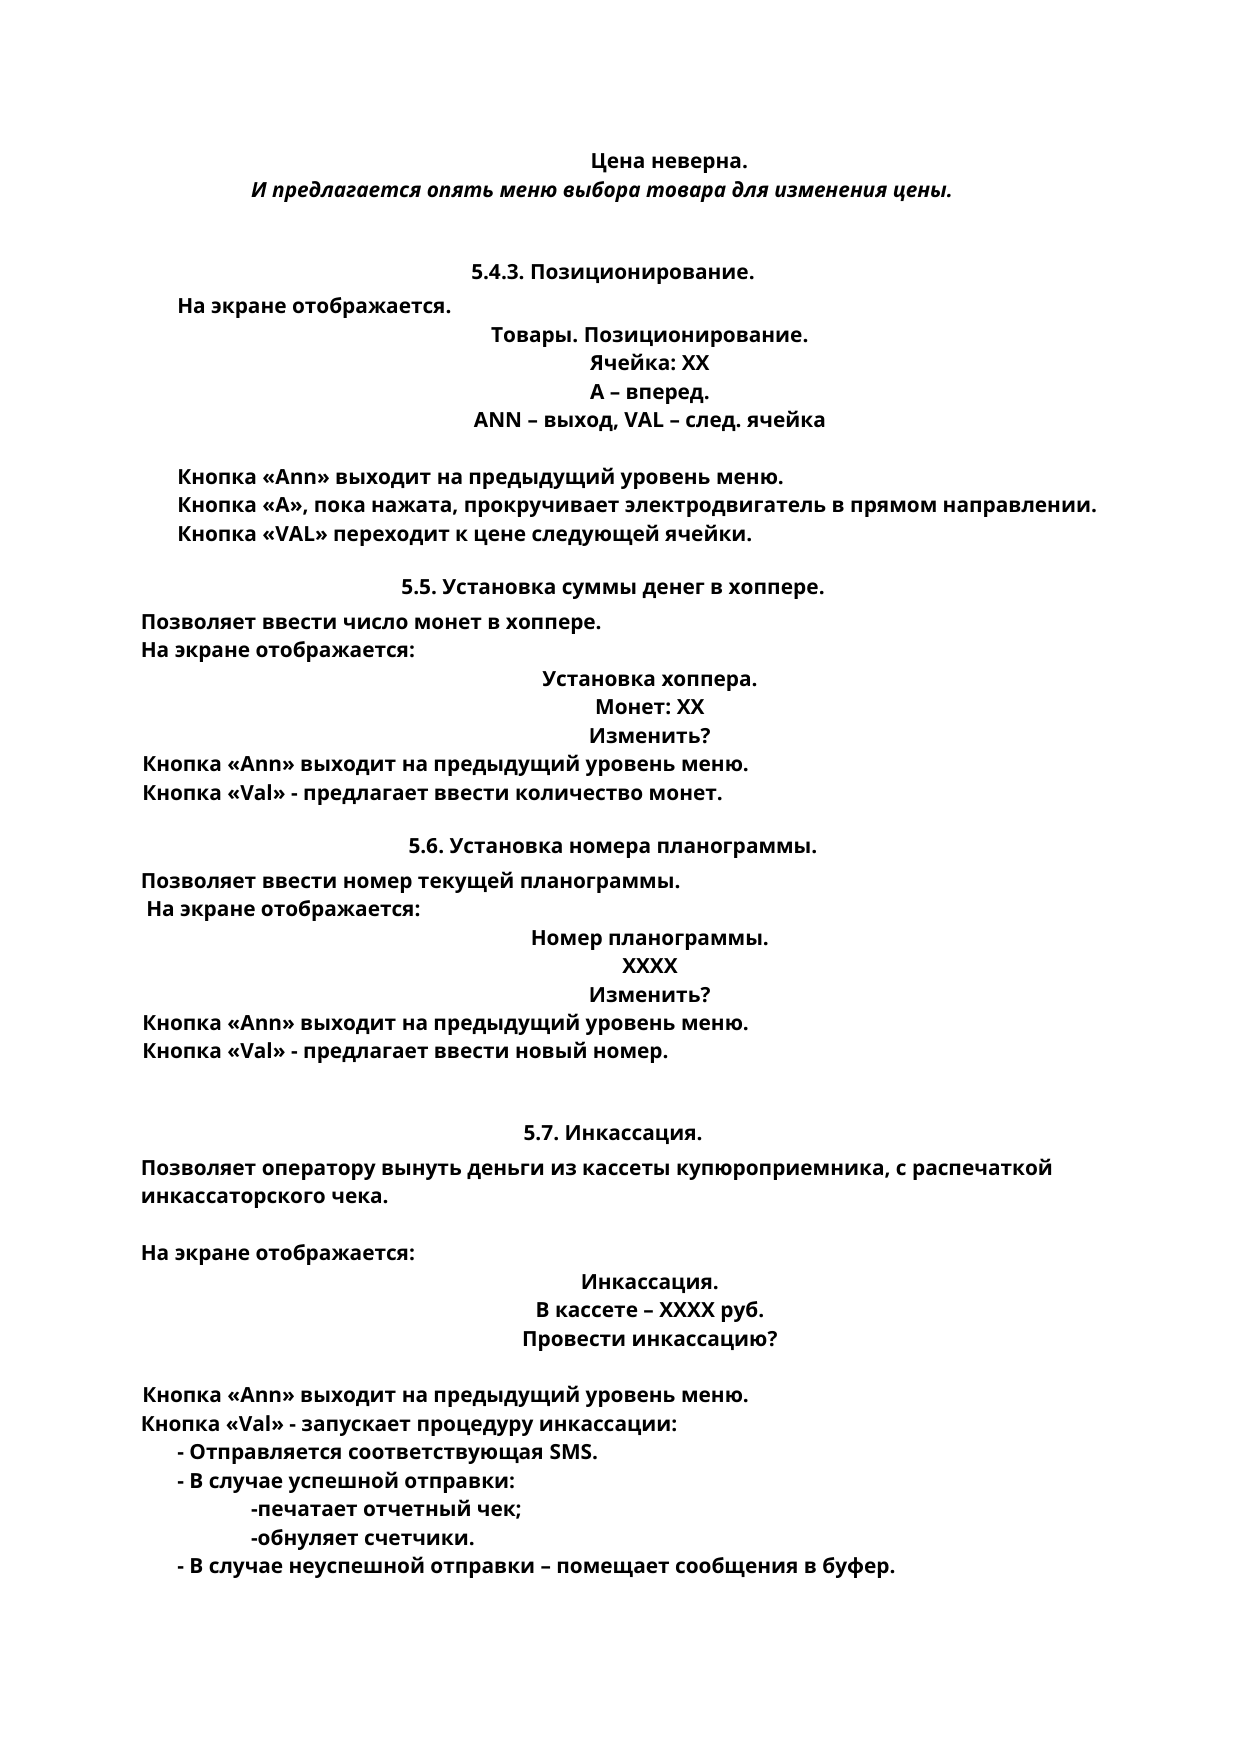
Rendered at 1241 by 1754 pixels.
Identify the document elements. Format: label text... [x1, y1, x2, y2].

text Кнопка «Val» - предлагает ввести новый номер. [142, 1037, 1196, 1065]
text A – вперед. [29, 377, 1196, 405]
text Кнопка «Val» - запускает процедуру инкассации: [141, 1409, 1196, 1437]
text -обнуляет счетчики. [141, 1523, 1196, 1551]
text На экране отображается: [141, 894, 1196, 923]
text ANN – выход, VAL – след. ячейка [29, 405, 1196, 434]
text На экране отображается: [141, 636, 1196, 664]
text - В случае успешной отправки: [141, 1466, 1196, 1494]
text - Отправляется соответствующая SMS. [141, 1437, 1196, 1466]
subtitle 5.6. Установка номера планограммы. [29, 831, 1196, 860]
text Изменить? [103, 980, 1196, 1008]
text Позволяет оператору вынуть деньги из кассеты купюроприемника, с распечаткой инкассаторского чека. [141, 1153, 1196, 1210]
text Кнопка «Ann» выходит на предыдущий уровень меню. [142, 1008, 1196, 1037]
text Товары. Позиционирование. [29, 320, 1196, 348]
text Номер планограммы. [29, 923, 1196, 951]
text Монет: XX [29, 692, 1196, 721]
text Провести инкассацию? [103, 1324, 1196, 1352]
text Кнопка «Ann» выходит на предыдущий уровень меню. [142, 1381, 1196, 1409]
text Кнопка «VAL» переходит к цене следующей ячейки. [141, 519, 1196, 547]
text На экране отображается: [141, 1238, 1196, 1267]
text Кнопка «Ann» выходит на предыдущий уровень меню. [142, 749, 1196, 778]
subtitle 5.5. Установка суммы денег в хоппере. [29, 572, 1196, 601]
text На экране отображается. [142, 292, 1196, 320]
text Цена неверна. [68, 147, 1196, 175]
text XXXX [29, 951, 1196, 980]
text Инкассация. [29, 1267, 1196, 1295]
text И предлагается опять меню выбора товара для изменения цены. [68, 175, 1196, 203]
text -печатает отчетный чек; [141, 1494, 1196, 1523]
subtitle 5.7. Инкассация. [29, 1118, 1196, 1147]
text Установка хоппера. [29, 664, 1196, 692]
text Кнопка «A», пока нажата, прокручивает электродвигатель в прямом направлении. [177, 491, 1196, 519]
subtitle 5.4.3. Позиционирование. [29, 257, 1196, 285]
text Ячейка: XX [29, 348, 1196, 377]
text Изменить? [103, 721, 1196, 749]
text Кнопка «Ann» выходит на предыдущий уровень меню. [142, 462, 1196, 491]
text Кнопка «Val» - предлагает ввести количество монет. [142, 778, 1196, 806]
text Позволяет ввести номер текущей планограммы. [141, 866, 1196, 894]
text В кассете – XXXX руб. [29, 1295, 1196, 1324]
text Позволяет ввести число монет в хоппере. [141, 607, 1196, 636]
text - В случае неуспешной отправки – помещает сообщения в буфер. [141, 1551, 1196, 1580]
